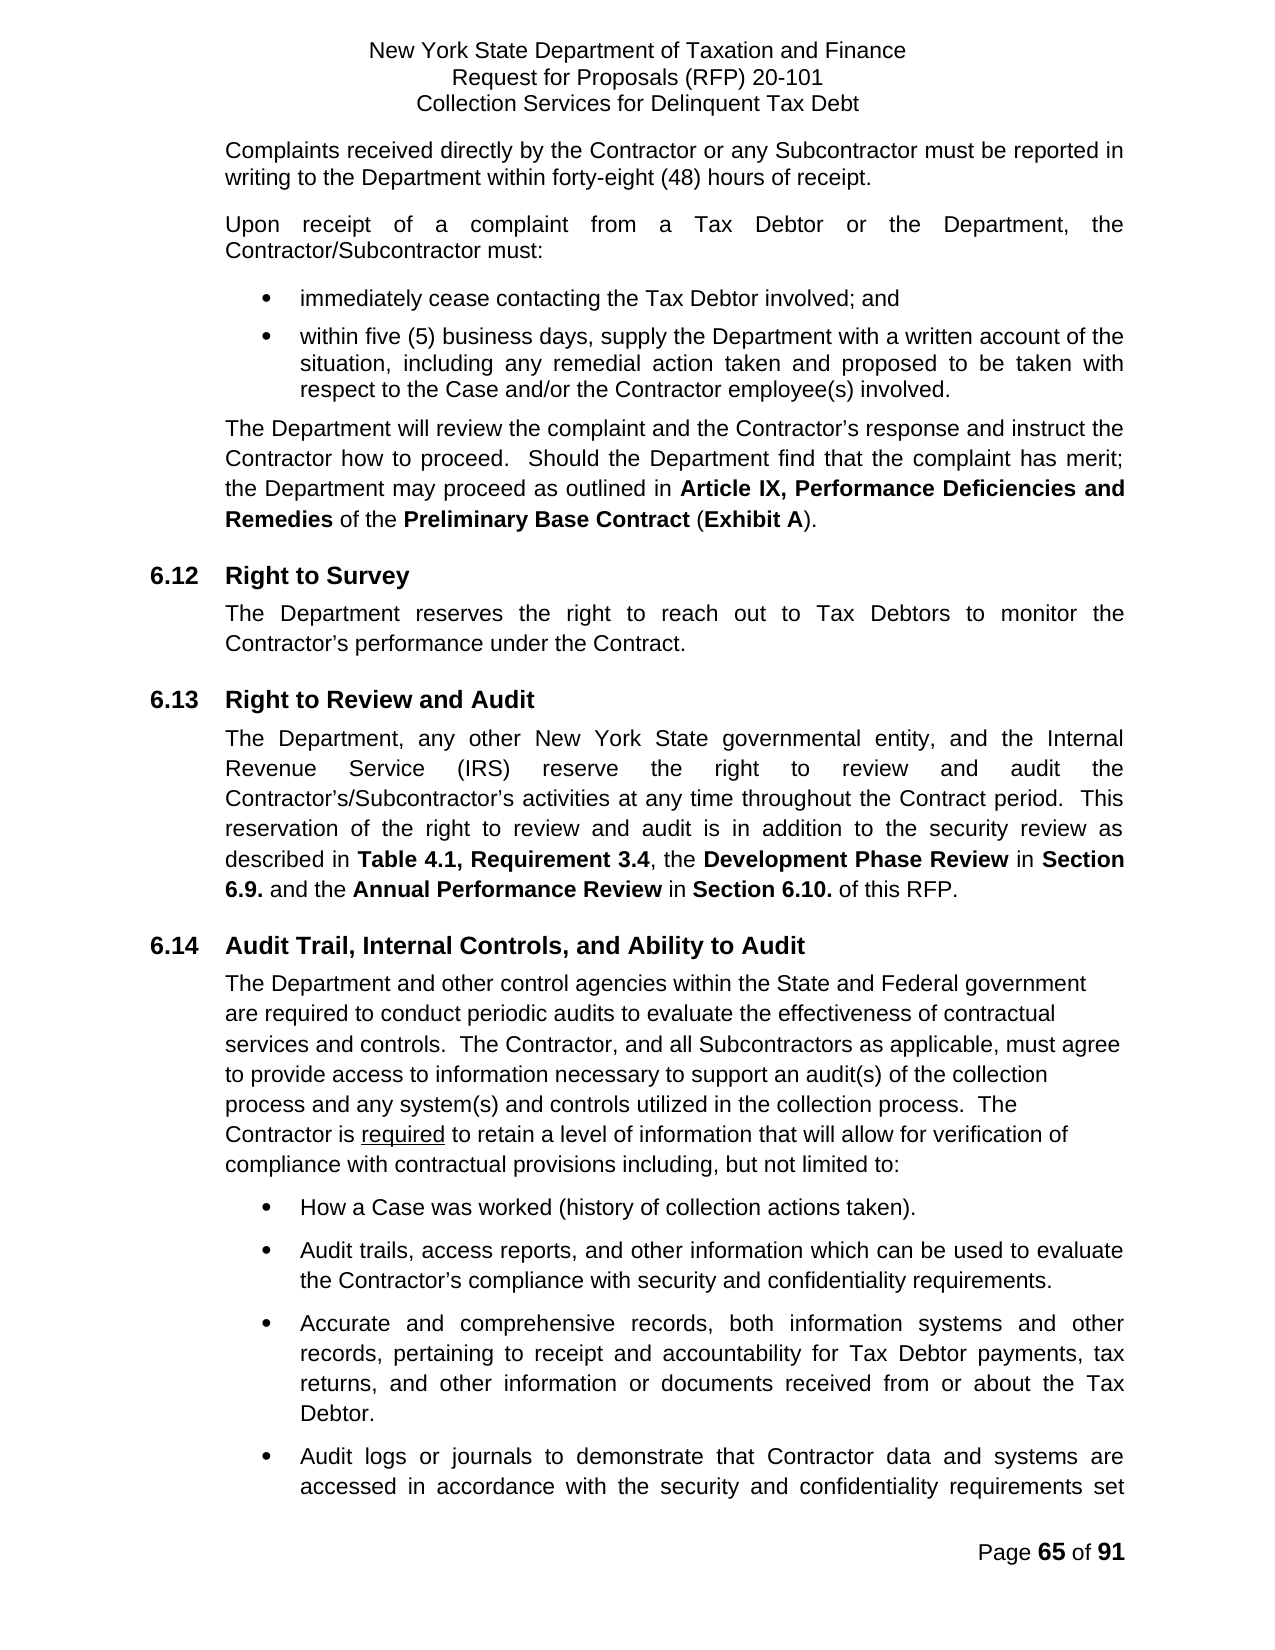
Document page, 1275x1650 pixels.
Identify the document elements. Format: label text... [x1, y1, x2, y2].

list Audit Trail, Internal Controls, and Ability to Audit [150, 931, 1125, 960]
list Accurate and comprehensive records, both information systems and other records, pertaining to receipt and accountability for Tax Debtor payments, tax returns, and other information or documents received from or about the Tax Debtor. [262, 1310, 1125, 1427]
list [262, 1443, 1125, 1500]
list Right to Review and Audit [150, 685, 1125, 714]
text Upon receipt of a complaint from a Tax Debtor or the Department, the Contractor/Subcontractor must: [225, 211, 1125, 264]
list Audit trails, access reports, and other information which can be used to evaluate the Contractor’s compliance with security and confidentiality requirements. [262, 1237, 1125, 1293]
list within five (5) business days, supply the Department with a written account of the situation, including any remedial action taken and proposed to be taken with respect to the Case and/or the Contractor employee(s) involved. [262, 323, 1125, 402]
text The Department reserves the right to reach out to Tax Debtors to monitor the Contractor’s performance under the Contract. [225, 600, 1125, 657]
list Right to Survey [150, 561, 1125, 589]
text The Department and other control agencies within the State and Federal government are required to conduct periodic audits to evaluate the effectiveness of contractual services and controls. The Contractor, and all Subcontractors as applicable, must agree to provide access to information necessary to support an audit(s) of the collection process and any system(s) and controls utilized in the collection process. The Contractor is required to retain a level of information that will allow for verification of compliance with contractual provisions including, but not limited to: [225, 970, 1125, 1178]
text The Department, any other New York State governmental entity, and the Internal Revenue Service (IRS) reserve the right to review and audit the Contractor’s/Subcontractor’s activities at any time throughout the Contract period. This reservation of the right to review and audit is in addition to the security review as described in Table 4.1, Requirement 3.4, the Development Phase Review in Section 6.9. and the Annual Performance Review in Section 6.10. of this RFP. [225, 725, 1125, 902]
list How a Case was worked (history of collection actions taken). [262, 1194, 1125, 1221]
text The Department will review the complaint and the Contractor’s response and instruct the Contractor how to proceed. Should the Department find that the complaint has merit; the Department may proceed as outlined in Article IX, Performance Deficiencies and Remedies of the Preliminary Base Contract (Exhibit A). [225, 415, 1125, 532]
list immediately cease contacting the Tax Debtor involved; and [262, 284, 1125, 311]
text Complaints received directly by the Contractor or any Subcontractor must be reported in writing to the Department within forty-eight (48) hours of receipt. [225, 137, 1125, 190]
